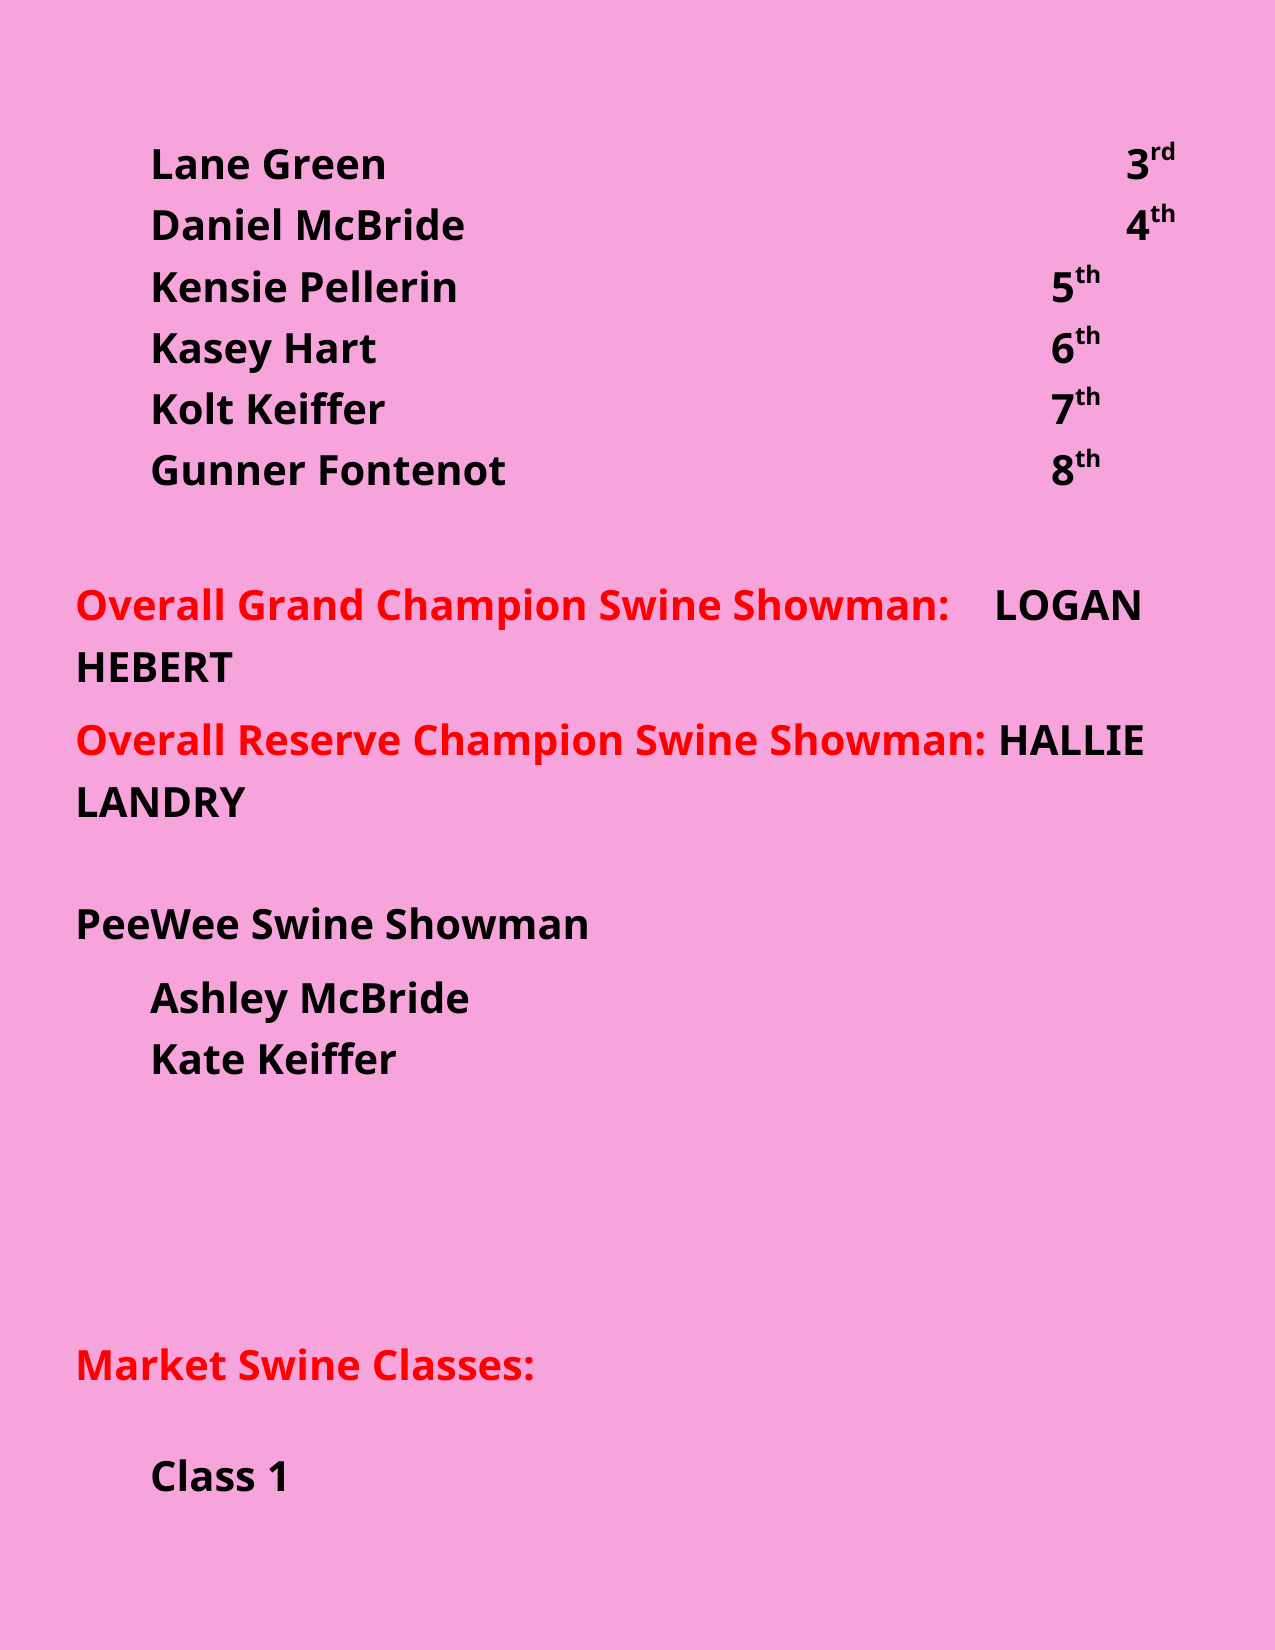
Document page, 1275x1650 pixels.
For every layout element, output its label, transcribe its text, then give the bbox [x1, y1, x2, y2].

text Kasey Hart 6th [75, 319, 1200, 376]
text Market Swine Classes: [75, 1336, 1200, 1393]
text Gunner Fontenot 8th [75, 441, 1200, 498]
text Overall Reserve Champion Swine Showman: HALLIE LANDRY [75, 711, 1200, 829]
text Kensie Pellerin 5th [75, 257, 1200, 314]
text Kate Keiffer [75, 1030, 1200, 1087]
text Kolt Keiffer 7th [75, 380, 1200, 437]
text Ashley McBride [75, 969, 1200, 1026]
text Daniel McBride 4th [75, 196, 1200, 253]
text Lane Green 3rd [75, 135, 1200, 192]
text Class 1 [75, 1446, 1200, 1503]
text PeeWee Swine Showman [75, 895, 1200, 952]
text Overall Grand Champion Swine Showman: LOGAN HEBERT [75, 576, 1200, 694]
